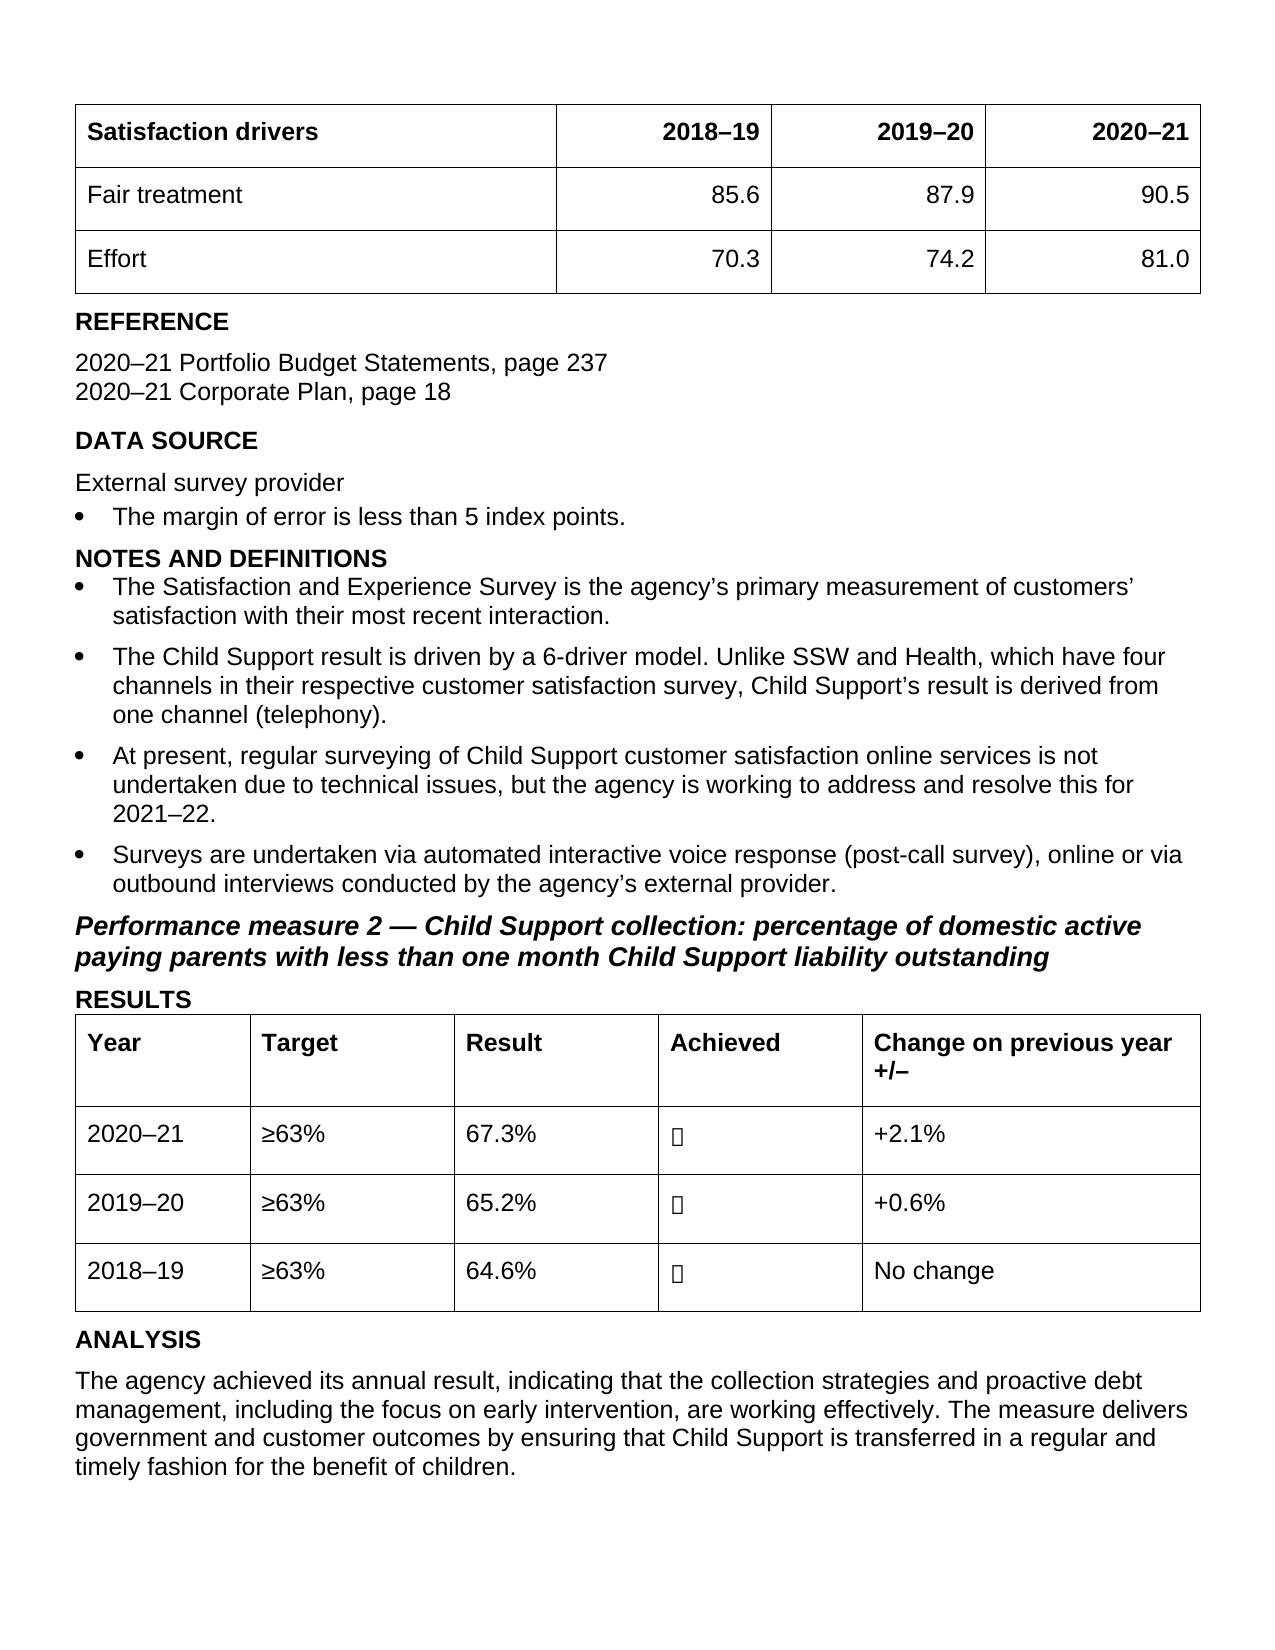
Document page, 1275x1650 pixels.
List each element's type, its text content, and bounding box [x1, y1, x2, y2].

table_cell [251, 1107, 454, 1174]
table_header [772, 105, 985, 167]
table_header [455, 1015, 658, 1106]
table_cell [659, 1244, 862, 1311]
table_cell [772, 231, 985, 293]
text REFERENCE [75, 307, 1200, 335]
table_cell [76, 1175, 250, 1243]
text Notes and Definitions [75, 543, 1200, 572]
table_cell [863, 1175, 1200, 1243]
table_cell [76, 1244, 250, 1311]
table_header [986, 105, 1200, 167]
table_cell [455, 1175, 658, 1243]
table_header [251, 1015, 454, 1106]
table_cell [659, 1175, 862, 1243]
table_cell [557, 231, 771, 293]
text DATA SOURCE [75, 426, 1200, 455]
text The agency achieved its annual result, indicating that the collection strategies and proactive debt management, including the focus on early intervention, are working effectively. The measure delivers government and customer outcomes by ensuring that Child Support is transferred in a regular and timely fashion for the benefit of children. [75, 1366, 1200, 1481]
list The Child Support result is driven by a 6-driver model. Unlike SSW and Health, which have four channels in their respective customer satisfaction survey, Child Support’s result is derived from one channel (telephony). [75, 642, 1200, 729]
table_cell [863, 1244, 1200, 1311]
list At present, regular surveying of Child Support customer satisfaction online services is not undertaken due to technical issues, but the agency is working to address and resolve this for 2021–22. [75, 741, 1200, 828]
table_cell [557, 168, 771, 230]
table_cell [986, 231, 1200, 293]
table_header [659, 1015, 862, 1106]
subtitle Performance measure 2 — Child Support collection: percentage of domestic active paying parents with less than one month Child Support liability outstanding [75, 910, 1200, 973]
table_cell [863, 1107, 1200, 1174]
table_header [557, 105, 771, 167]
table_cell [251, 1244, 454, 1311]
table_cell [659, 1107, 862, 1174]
list The Satisfaction and Experience Survey is the agency’s primary measurement of customers’ satisfaction with their most recent interaction. [75, 572, 1200, 630]
text Results [75, 985, 1200, 1014]
text External survey provider [75, 467, 1200, 496]
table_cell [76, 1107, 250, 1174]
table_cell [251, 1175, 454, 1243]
text 2020–21 Portfolio Budget Statements, page 237 2020–21 Corporate Plan, page 18 [75, 348, 1200, 405]
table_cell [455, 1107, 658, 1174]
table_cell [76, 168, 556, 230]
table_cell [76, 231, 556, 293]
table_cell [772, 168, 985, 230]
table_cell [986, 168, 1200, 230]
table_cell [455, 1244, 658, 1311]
list The margin of error is less than 5 index points. [75, 502, 1200, 531]
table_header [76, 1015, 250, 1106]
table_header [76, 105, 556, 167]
text Analysis [75, 1325, 1200, 1353]
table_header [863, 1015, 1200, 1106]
list Surveys are undertaken via automated interactive voice response (post-call survey), online or via outbound interviews conducted by the agency’s external provider. [75, 840, 1200, 898]
